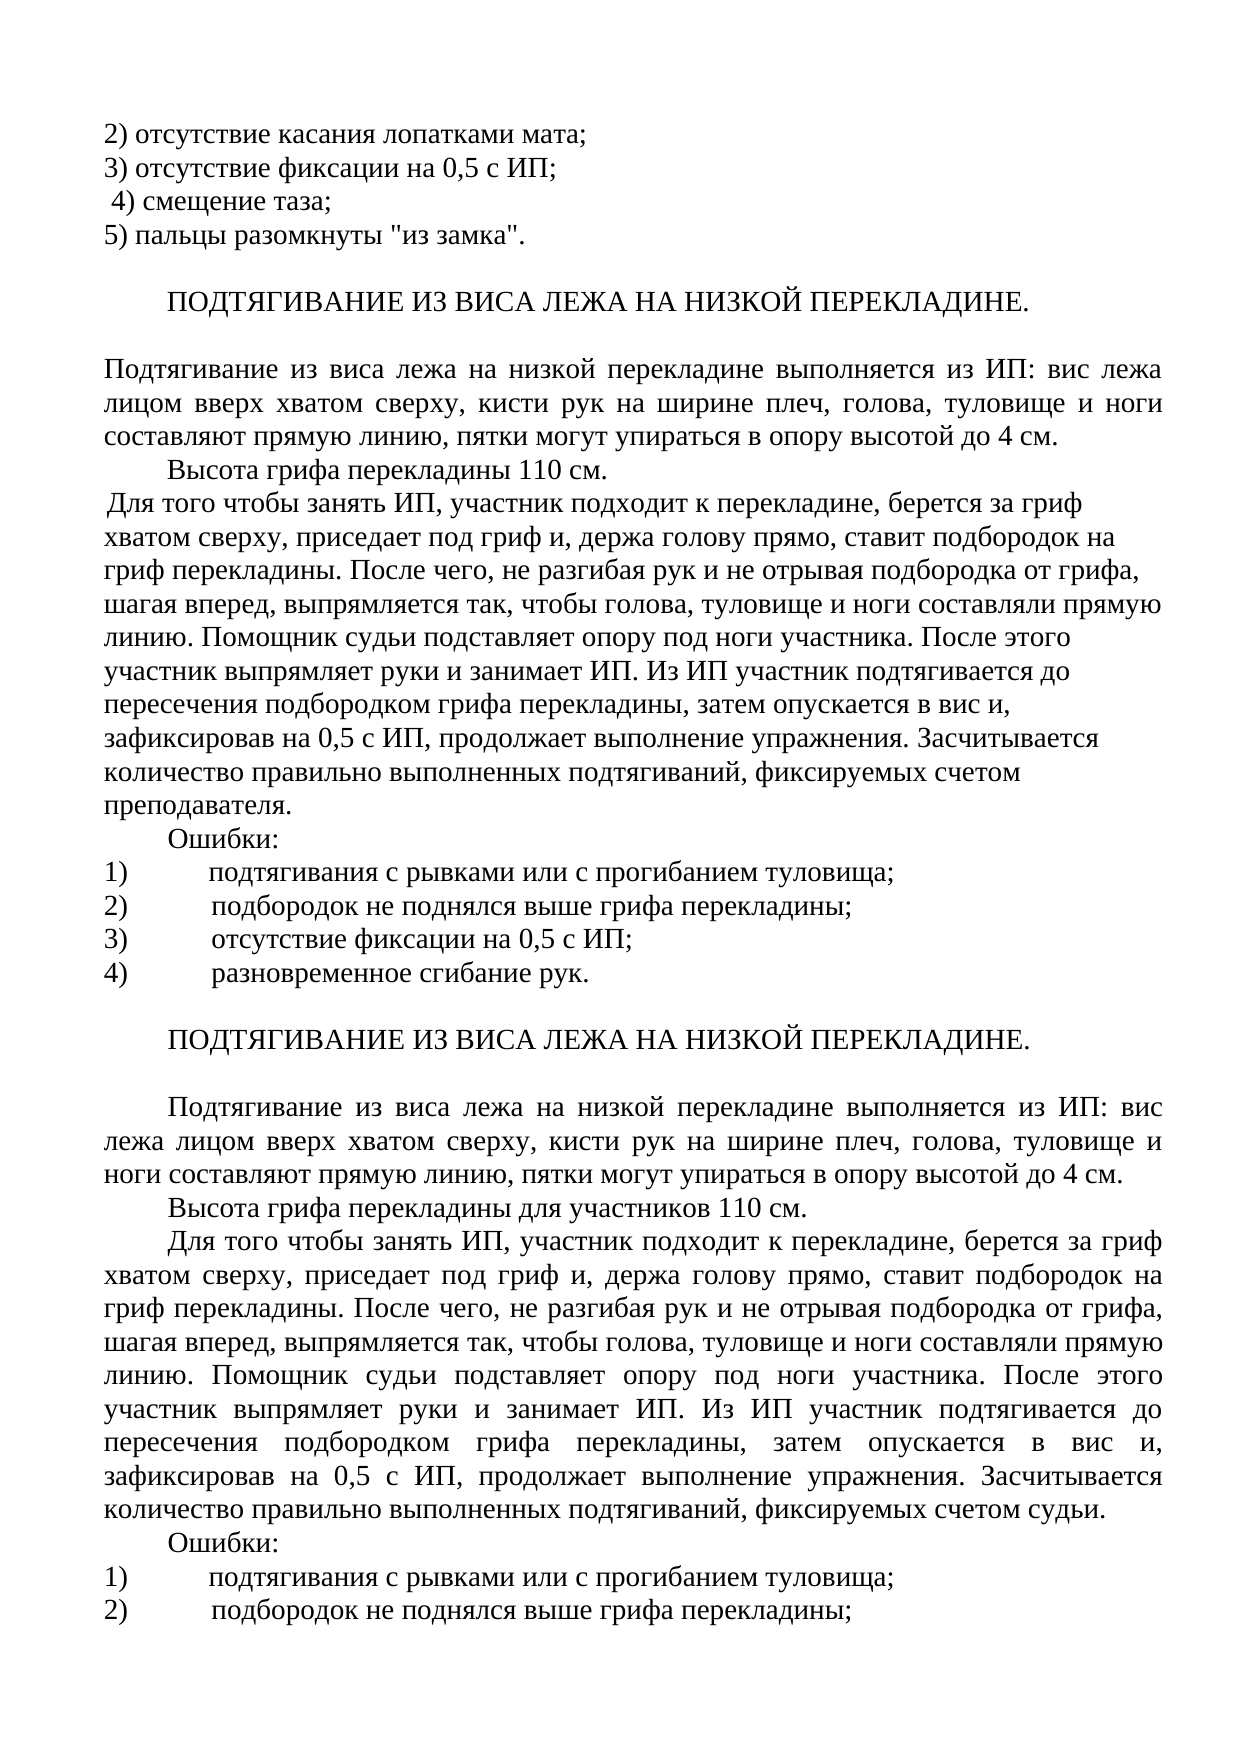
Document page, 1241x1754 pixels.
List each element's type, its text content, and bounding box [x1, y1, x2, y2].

text 4) смещение таза; [103, 184, 1164, 217]
list подбородок не поднялся выше грифа перекладины; [103, 888, 1164, 922]
text 3) отсутствие фиксации на 0,5 с ИП; [103, 150, 1164, 184]
text Высота грифа перекладины 110 см. [103, 452, 1164, 486]
list разновременное сгибание рук. [103, 955, 1164, 989]
list подтягивания с рывками или с прогибанием туловища; [103, 855, 1164, 888]
text Ошибки: [103, 821, 1164, 855]
text Для того чтобы занять ИП, участник подходит к перекладине, берется за гриф хватом сверху, приседает под гриф и, держа голову прямо, ставит подбородок на гриф перекладины. После чего, не разгибая рук и не отрывая подбородка от грифа, шагая вперед, выпрямляется так, чтобы голова, туловище и ноги составляли прямую линию. Помощник судьи подставляет опору под ноги участника. После этого участник выпрямляет руки и занимает ИП. Из ИП участник подтягивается до пересечения подбородком грифа перекладины, затем опускается в вис и, зафиксировав на 0,5 с ИП, продолжает выполнение упражнения. Засчитывается количество правильно выполненных подтягиваний, фиксируемых счетом преподавателя. [103, 486, 1164, 821]
text 2) отсутствие касания лопатками мата; [103, 117, 1164, 150]
text Подтягивание из виса лежа на низкой перекладине выполняется из ИП: вис лежа лицом вверх хватом сверху, кисти рук на ширине плеч, голова, туловище и ноги составляют прямую линию, пятки могут упираться в опору высотой до 4 см. [103, 1089, 1164, 1190]
list отсутствие фиксации на 0,5 с ИП; [103, 922, 1164, 955]
list подтягивания с рывками или с прогибанием туловища; [103, 1559, 1164, 1593]
text Высота грифа перекладины для участников 110 см. [103, 1190, 1164, 1224]
text Для того чтобы занять ИП, участник подходит к перекладине, берется за гриф хватом сверху, приседает под гриф и, держа голову прямо, ставит подбородок на гриф перекладины. После чего, не разгибая рук и не отрывая подбородка от грифа, шагая вперед, выпрямляется так, чтобы голова, туловище и ноги составляли прямую линию. Помощник судьи подставляет опору под ноги участника. После этого участник выпрямляет руки и занимает ИП. Из ИП участник подтягивается до пересечения подбородком грифа перекладины, затем опускается в вис и, зафиксировав на 0,5 с ИП, продолжает выполнение упражнения. Засчитывается количество правильно выполненных подтягиваний, фиксируемых счетом судьи. [103, 1224, 1164, 1526]
list подбородок не поднялся выше грифа перекладины; [103, 1593, 1164, 1626]
text ПОДТЯГИВАНИЕ ИЗ ВИСА ЛЕЖА НА НИЗКОЙ ПЕРЕКЛАДИНЕ. [103, 284, 1164, 318]
text 5) пальцы разомкнуты "из замка". [103, 217, 1164, 251]
text ПОДТЯГИВАНИЕ ИЗ ВИСА ЛЕЖА НА НИЗКОЙ ПЕРЕКЛАДИНЕ. [103, 1022, 1164, 1056]
text Ошибки: [103, 1526, 1164, 1559]
text Подтягивание из виса лежа на низкой перекладине выполняется из ИП: вис лежа лицом вверх хватом сверху, кисти рук на ширине плеч, голова, туловище и ноги составляют прямую линию, пятки могут упираться в опору высотой до 4 см. [103, 352, 1164, 452]
